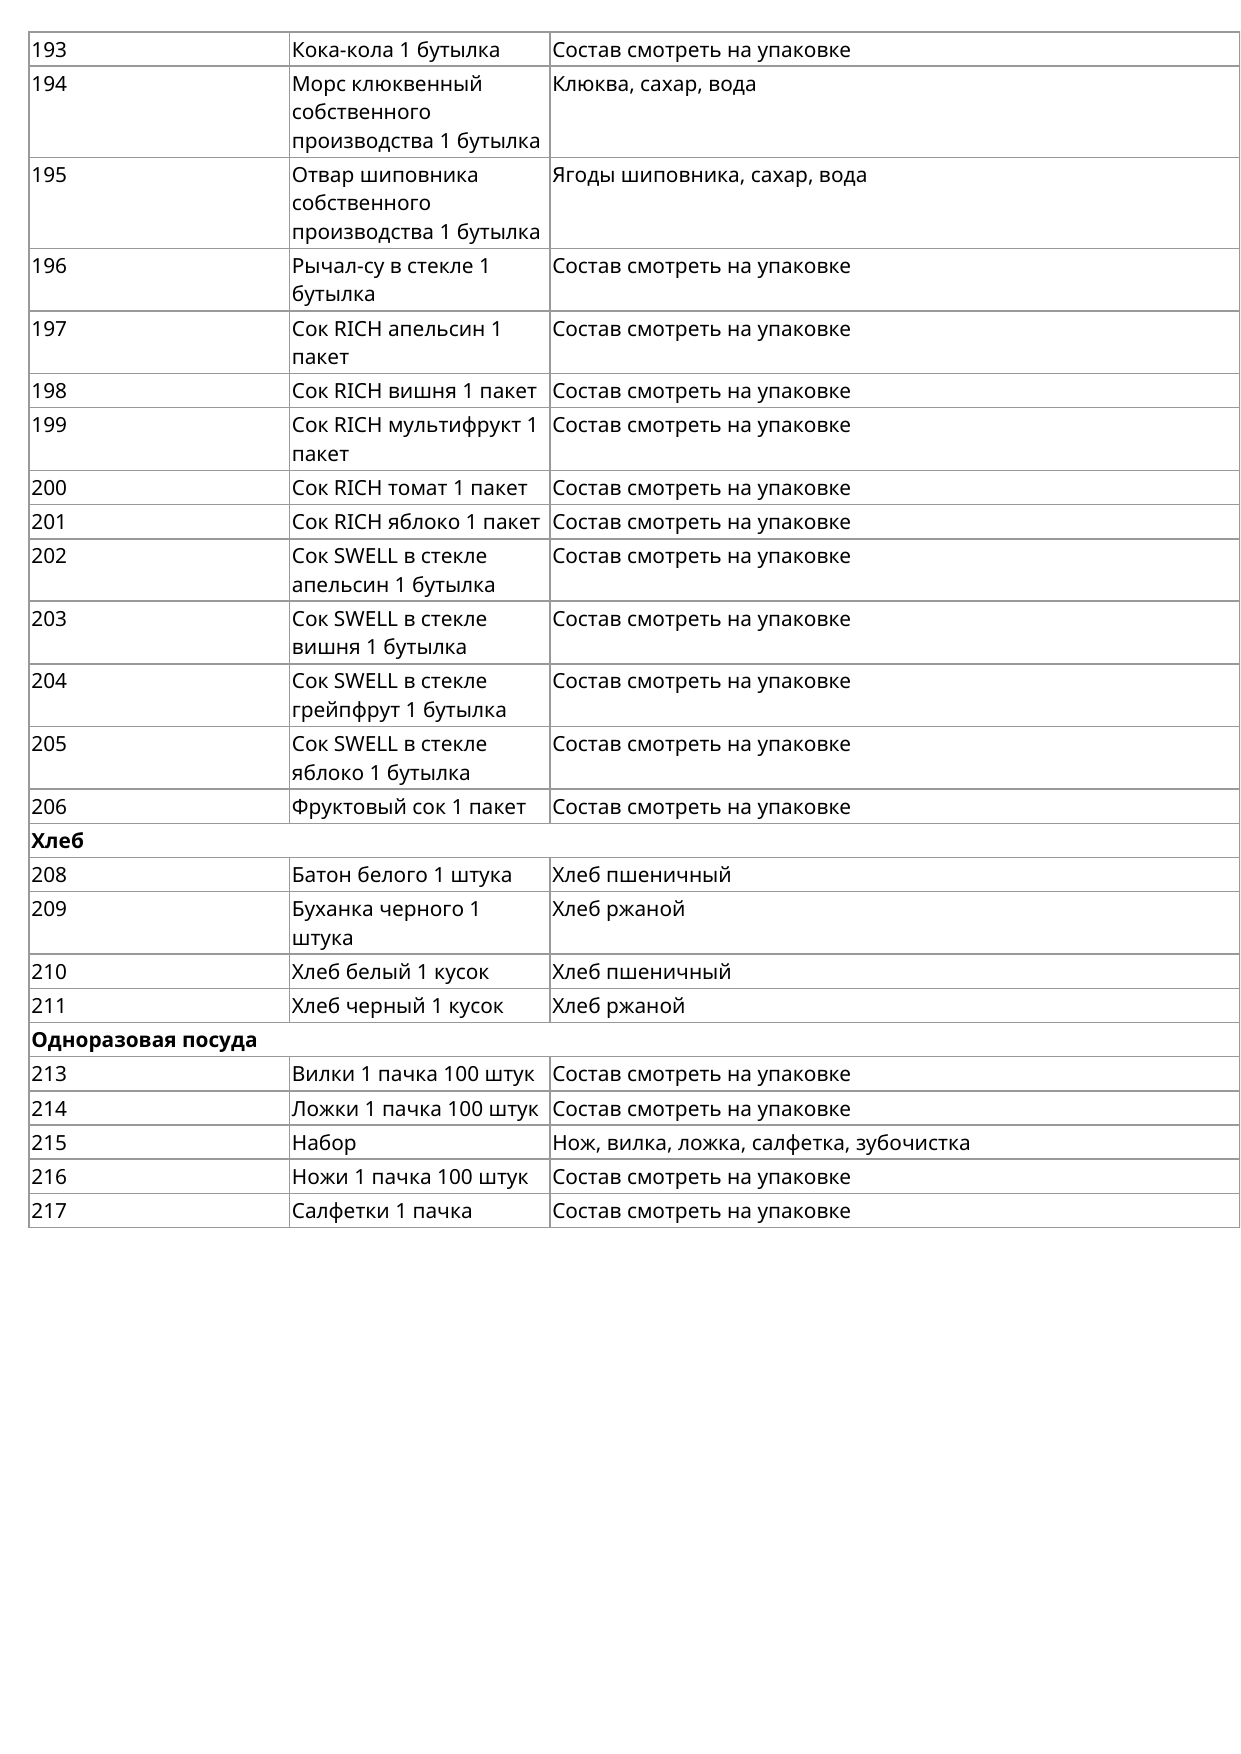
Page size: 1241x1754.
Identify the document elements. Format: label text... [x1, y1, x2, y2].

table_cell 201 [30, 505, 289, 538]
table_cell Состав смотреть на упаковке [551, 1160, 1239, 1192]
table_cell Салфетки 1 пачка [290, 1194, 549, 1227]
table_cell Хлеб ржаной [551, 892, 1239, 953]
table_cell 197 [30, 312, 289, 373]
table_cell 196 [30, 249, 289, 310]
table_cell Буханка черного 1 штука [290, 892, 549, 953]
table_cell Сок RICH вишня 1 пакет [290, 374, 549, 407]
table_cell 202 [30, 540, 289, 600]
table_cell 195 [30, 158, 289, 247]
table_cell Кока-кола 1 бутылка [290, 33, 549, 65]
table_cell 203 [30, 602, 289, 663]
table_cell 199 [30, 408, 289, 469]
table_cell Состав смотреть на упаковке [551, 1057, 1239, 1090]
table_cell Морс клюквенный собственного производства 1 бутылка [290, 67, 549, 156]
table_cell Хлеб пшеничный [551, 955, 1239, 987]
table_cell 210 [30, 955, 289, 987]
table_cell Сок SWELL в стекле яблоко 1 бутылка [290, 727, 549, 788]
table_cell 200 [30, 471, 289, 504]
table_cell Хлеб белый 1 кусок [290, 955, 549, 987]
table_cell 206 [30, 790, 289, 822]
table_cell Состав смотреть на упаковке [551, 312, 1239, 373]
table_cell Хлеб черный 1 кусок [290, 989, 549, 1022]
table_cell Состав смотреть на упаковке [551, 249, 1239, 310]
table_cell Сок SWELL в стекле грейпфрут 1 бутылка [290, 665, 549, 726]
table_cell 211 [30, 989, 289, 1022]
table_cell Одноразовая посуда [30, 1023, 1239, 1056]
table_cell Сок SWELL в стекле апельсин 1 бутылка [290, 540, 549, 600]
table_cell Состав смотреть на упаковке [551, 374, 1239, 407]
table_cell Ножи 1 пачка 100 штук [290, 1160, 549, 1192]
table_cell 215 [30, 1126, 289, 1158]
table_cell Состав смотреть на упаковке [551, 540, 1239, 600]
table_cell Фруктовый сок 1 пакет [290, 790, 549, 822]
table_cell 216 [30, 1160, 289, 1192]
table_cell Сок SWELL в стекле вишня 1 бутылка [290, 602, 549, 663]
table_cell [551, 33, 1239, 65]
table_cell Сок RICH томат 1 пакет [290, 471, 549, 504]
table_cell Состав смотреть на упаковке [551, 1092, 1239, 1124]
table_cell Сок RICH апельсин 1 пакет [290, 312, 549, 373]
table_cell 214 [30, 1092, 289, 1124]
table_cell Сок RICH мультифрукт 1 пакет [290, 408, 549, 469]
table_cell 194 [30, 67, 289, 156]
table_cell Клюква, сахар, вода [551, 67, 1239, 156]
table_cell Рычал-су в стекле 1 бутылка [290, 249, 549, 310]
table_cell 198 [30, 374, 289, 407]
table_cell Батон белого 1 штука [290, 858, 549, 891]
table_cell Ложки 1 пачка 100 штук [290, 1092, 549, 1124]
table_cell Отвар шиповника собственного производства 1 бутылка [290, 158, 549, 247]
table_cell Вилки 1 пачка 100 штук [290, 1057, 549, 1090]
table_cell 204 [30, 665, 289, 726]
table_cell Нож, вилка, ложка, салфетка, зубочистка [551, 1126, 1239, 1158]
table_cell Сок RICH яблоко 1 пакет [290, 505, 549, 538]
table_cell 208 [30, 858, 289, 891]
table_cell Состав смотреть на упаковке [551, 727, 1239, 788]
table_cell 209 [30, 892, 289, 953]
table_cell Хлеб [30, 824, 1239, 857]
table_cell 193 [30, 33, 289, 65]
table_cell 205 [30, 727, 289, 788]
table_cell Набор [290, 1126, 549, 1158]
table_cell Состав смотреть на упаковке [551, 665, 1239, 726]
table_cell Хлеб ржаной [551, 989, 1239, 1022]
table_cell Состав смотреть на упаковке [551, 1194, 1239, 1227]
table_cell Состав смотреть на упаковке [551, 602, 1239, 663]
table_cell 213 [30, 1057, 289, 1090]
table_cell Хлеб пшеничный [551, 858, 1239, 891]
table_cell Состав смотреть на упаковке [551, 408, 1239, 469]
table_cell Состав смотреть на упаковке [551, 471, 1239, 504]
table_cell Ягоды шиповника, сахар, вода [551, 158, 1239, 247]
table_cell Состав смотреть на упаковке [551, 790, 1239, 822]
table_cell Состав смотреть на упаковке [551, 505, 1239, 538]
table_cell 217 [30, 1194, 289, 1227]
